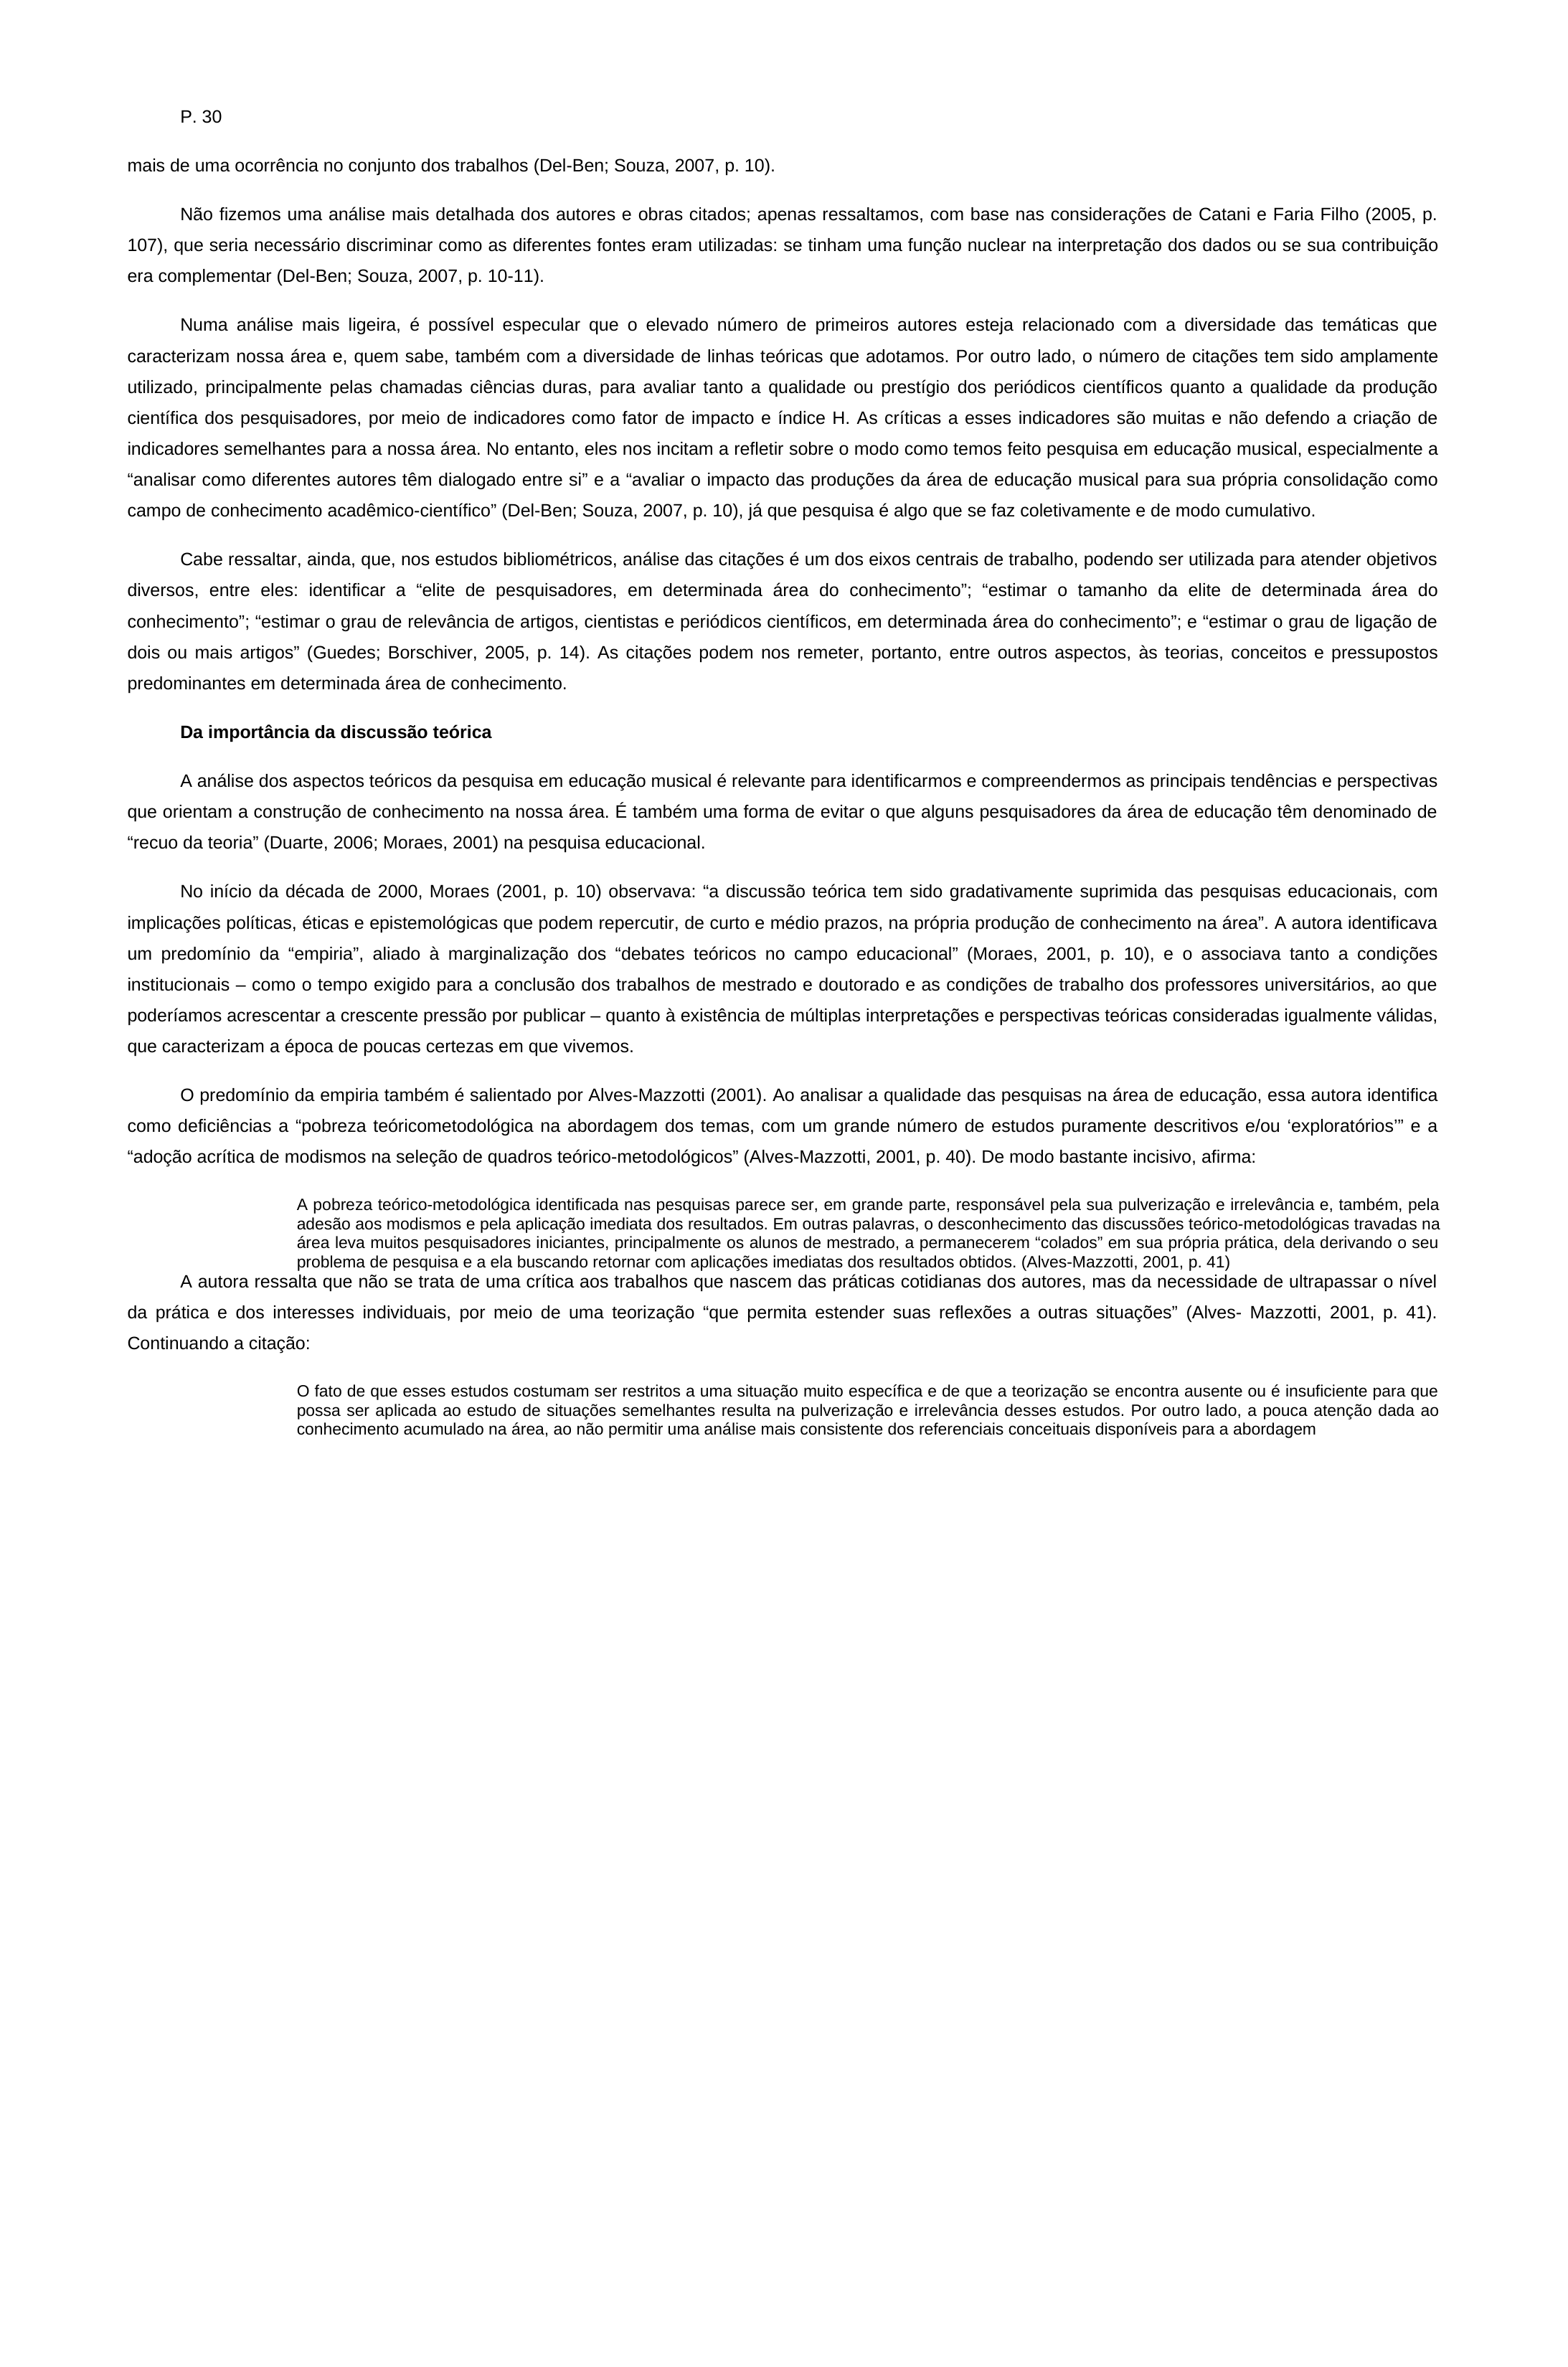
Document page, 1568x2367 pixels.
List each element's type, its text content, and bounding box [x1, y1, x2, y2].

text A autora ressalta que não se trata de uma crítica aos trabalhos que nascem das práticas cotidianas dos autores, mas da necessidade de ultrapassar o nível da prática e dos interesses individuais, por meio de uma teorização “que permita estender suas reflexões a outras situações” (Alves- Mazzotti, 2001, p. 41). Continuando a citação: [127, 1271, 1440, 1353]
text mais de uma ocorrência no conjunto dos trabalhos (Del-Ben; Souza, 2007, p. 10). [127, 155, 1440, 175]
text No início da década de 2000, Moraes (2001, p. 10) observava: “a discussão teórica tem sido gradativamente suprimida das pesquisas educacionais, com implicações políticas, éticas e epistemológicas que podem repercutir, de curto e médio prazos, na própria produção de conhecimento na área”. A autora identificava um predomínio da “empiria”, aliado à marginalização dos “debates teóricos no campo educacional” (Moraes, 2001, p. 10), e o associava tanto a condições institucionais – como o tempo exigido para a conclusão dos trabalhos de mestrado e doutorado e as condições de trabalho dos professores universitários, ao que poderíamos acrescentar a crescente pressão por publicar – quanto à existência de múltiplas interpretações e perspectivas teóricas consideradas igualmente válidas, que caracterizam a época de poucas certezas em que vivemos. [127, 881, 1440, 1057]
text Numa análise mais ligeira, é possível especular que o elevado número de primeiros autores esteja relacionado com a diversidade das temáticas que caracterizam nossa área e, quem sabe, também com a diversidade de linhas teóricas que adotamos. Por outro lado, o número de citações tem sido amplamente utilizado, principalmente pelas chamadas ciências duras, para avaliar tanto a qualidade ou prestígio dos periódicos científicos quanto a qualidade da produção científica dos pesquisadores, por meio de indicadores como fator de impacto e índice H. As críticas a esses indicadores são muitas e não defendo a criação de indicadores semelhantes para a nossa área. No entanto, eles nos incitam a refletir sobre o modo como temos feito pesquisa em educação musical, especialmente a “analisar como diferentes autores têm dialogado entre si” e a “avaliar o impacto das produções da área de educação musical para sua própria consolidação como campo de conhecimento acadêmico-científico” (Del-Ben; Souza, 2007, p. 10), já que pesquisa é algo que se faz coletivamente e de modo cumulativo. [127, 314, 1440, 521]
text Cabe ressaltar, ainda, que, nos estudos bibliométricos, análise das citações é um dos eixos centrais de trabalho, podendo ser utilizada para atender objetivos diversos, entre eles: identificar a “elite de pesquisadores, em determinada área do conhecimento”; “estimar o tamanho da elite de determinada área do conhecimento”; “estimar o grau de relevância de artigos, cientistas e periódicos científicos, em determinada área do conhecimento”; e “estimar o grau de ligação de dois ou mais artigos” (Guedes; Borschiver, 2005, p. 14). As citações podem nos remeter, portanto, entre outros aspectos, às teorias, conceitos e pressupostos predominantes em determinada área de conhecimento. [127, 549, 1440, 693]
text P. 30 [127, 106, 1440, 126]
text A pobreza teórico-metodológica identificada nas pesquisas parece ser, em grande parte, responsável pela sua pulverização e irrelevância e, também, pela adesão aos modismos e pela aplicação imediata dos resultados. Em outras palavras, o desconhecimento das discussões teórico-metodológicas travadas na área leva muitos pesquisadores iniciantes, principalmente os alunos de mestrado, a permanecerem “colados” em sua própria prática, dela derivando o seu problema de pesquisa e a ela buscando retornar com aplicações imediatas dos resultados obtidos. (Alves-Mazzotti, 2001, p. 41) [296, 1195, 1440, 1271]
text Da importância da discussão teórica [127, 722, 1440, 742]
text O fato de que esses estudos costumam ser restritos a uma situação muito específica e de que a teorização se encontra ausente ou é insuficiente para que possa ser aplicada ao estudo de situações semelhantes resulta na pulverização e irrelevância desses estudos. Por outro lado, a pouca atenção dada ao conhecimento acumulado na área, ao não permitir uma análise mais consistente dos referenciais conceituais disponíveis para a abordagem [296, 1381, 1440, 1438]
text A análise dos aspectos teóricos da pesquisa em educação musical é relevante para identificarmos e compreendermos as principais tendências e perspectivas que orientam a construção de conhecimento na nossa área. É também uma forma de evitar o que alguns pesquisadores da área de educação têm denominado de “recuo da teoria” (Duarte, 2006; Moraes, 2001) na pesquisa educacional. [127, 770, 1440, 853]
text O predomínio da empiria também é salientado por Alves-Mazzotti (2001). Ao analisar a qualidade das pesquisas na área de educação, essa autora identifica como deficiências a “pobreza teóricometodológica na abordagem dos temas, com um grande número de estudos puramente descritivos e/ou ‘exploratórios’” e a “adoção acrítica de modismos na seleção de quadros teórico-metodológicos” (Alves-Mazzotti, 2001, p. 40). De modo bastante incisivo, afirma: [127, 1085, 1440, 1167]
text Não fizemos uma análise mais detalhada dos autores e obras citados; apenas ressaltamos, com base nas considerações de Catani e Faria Filho (2005, p. 107), que seria necessário discriminar como as diferentes fontes eram utilizadas: se tinham uma função nuclear na interpretação dos dados ou se sua contribuição era complementar (Del-Ben; Souza, 2007, p. 10-11). [127, 204, 1440, 286]
